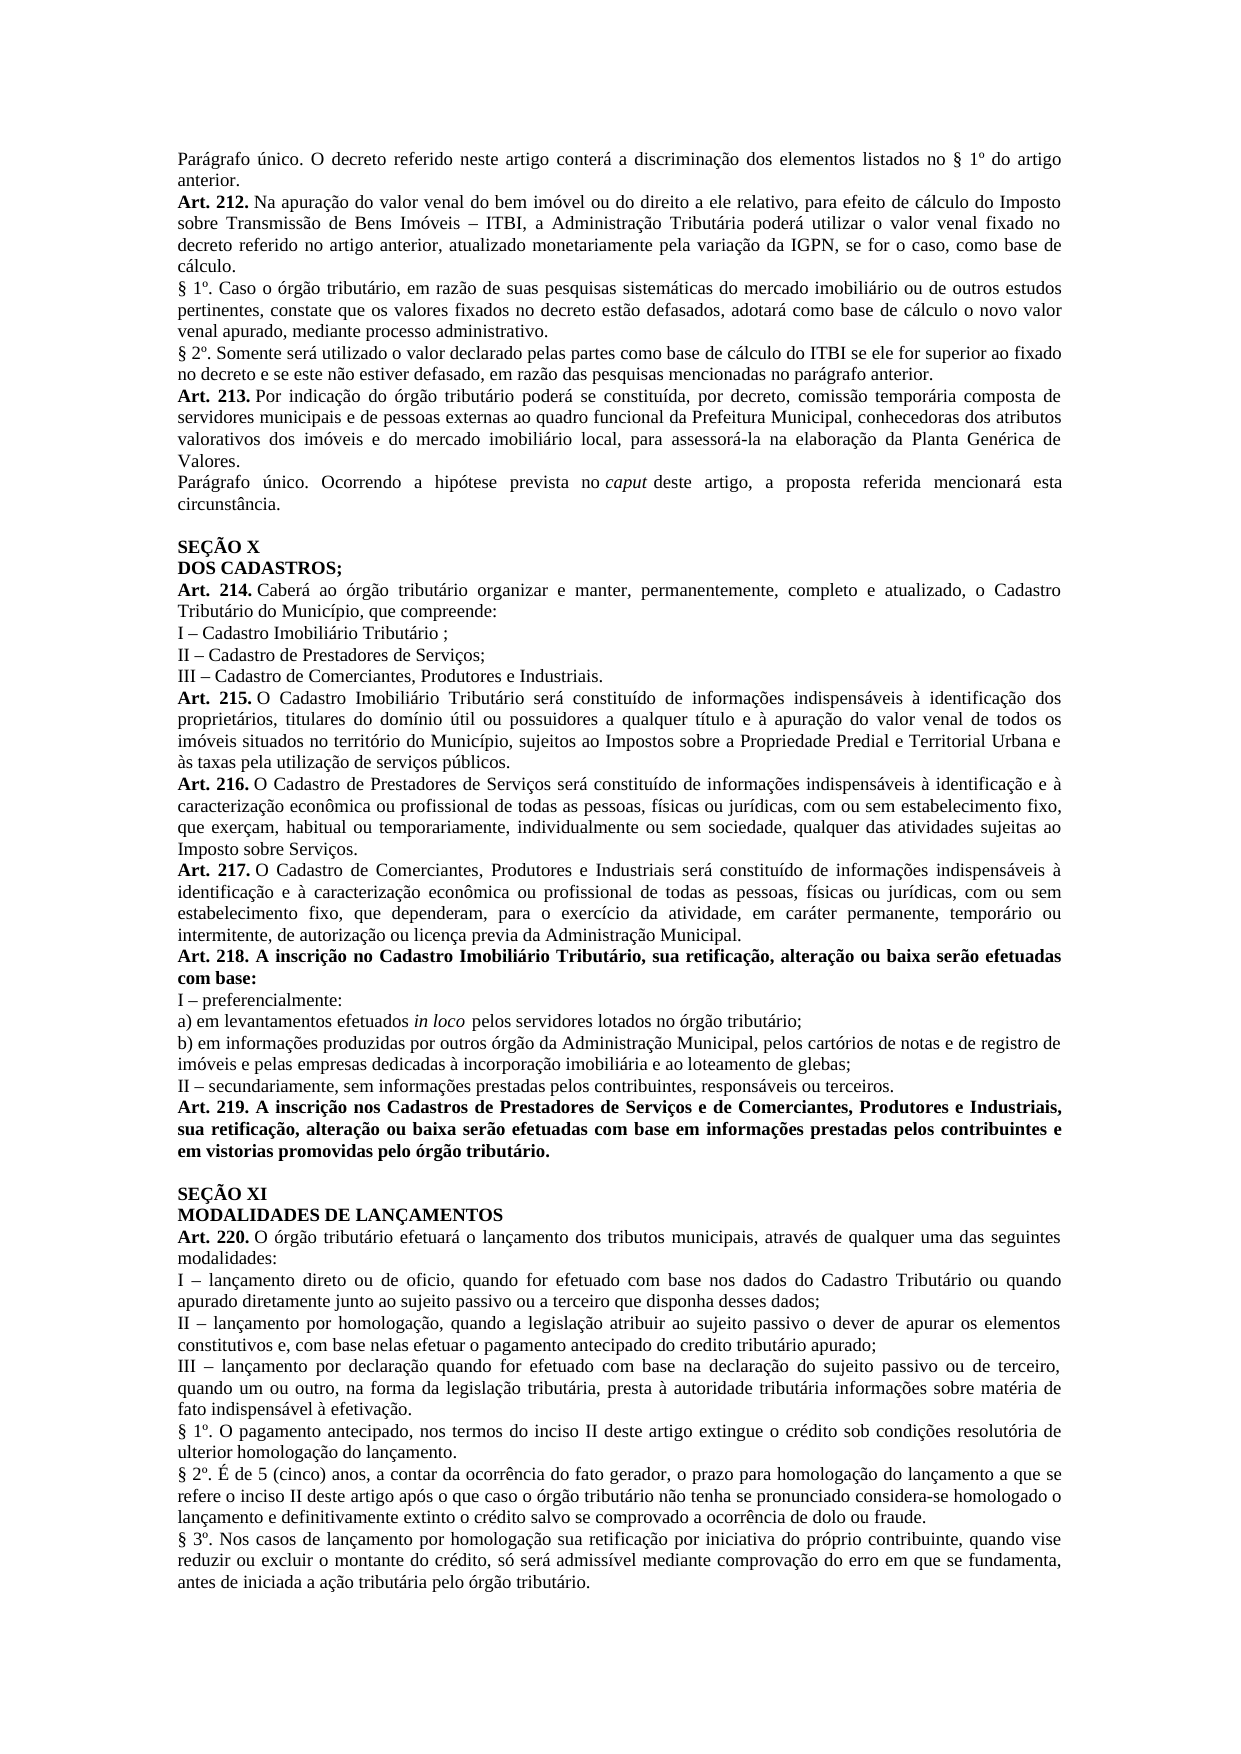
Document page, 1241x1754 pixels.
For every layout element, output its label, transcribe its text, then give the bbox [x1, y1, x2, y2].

text I – Cadastro Imobiliário Tributário ; [177, 622, 1063, 643]
text § 1º. O pagamento antecipado, nos termos do inciso II deste artigo extingue o crédito sob condições resolutória de ulterior homologação do lançamento. [177, 1420, 1063, 1463]
text MODALIDADES DE LANÇAMENTOS [177, 1204, 1063, 1226]
text Parágrafo único. O decreto referido neste artigo conterá a discriminação dos elementos listados no § 1º do artigo anterior. [177, 148, 1063, 191]
text I – preferencialmente: [177, 988, 1063, 1010]
text SEÇÃO X [177, 536, 1063, 557]
text II – Cadastro de Prestadores de Serviços; [177, 643, 1063, 665]
text Art. 216. O Cadastro de Prestadores de Serviços será constituído de informações indispensáveis à identificação e à caracterização econômica ou profissional de todas as pessoas, físicas ou jurídicas, com ou sem estabelecimento fixo, que exerçam, habitual ou temporariamente, individualmente ou sem sociedade, qualquer das atividades sujeitas ao Imposto sobre Serviços. [177, 773, 1063, 859]
text III – lançamento por declaração quando for efetuado com base na declaração do sujeito passivo ou de terceiro, quando um ou outro, na forma da legislação tributária, presta à autoridade tributária informações sobre matéria de fato indispensável à efetivação. [177, 1355, 1063, 1420]
text Art. 219. A inscrição nos Cadastros de Prestadores de Serviços e de Comerciantes, Produtores e Industriais, sua retificação, alteração ou baixa serão efetuadas com base em informações prestadas pelos contribuintes e em vistorias promovidas pelo órgão tributário. [177, 1096, 1063, 1161]
text § 3º. Nos casos de lançamento por homologação sua retificação por iniciativa do próprio contribuinte, quando vise reduzir ou excluir o montante do crédito, só será admissível mediante comprovação do erro em que se fundamenta, antes de iniciada a ação tributária pelo órgão tributário. [177, 1528, 1063, 1592]
text I – lançamento direto ou de oficio, quando for efetuado com base nos dados do Cadastro Tributário ou quando apurado diretamente junto ao sujeito passivo ou a terceiro que disponha desses dados; [177, 1269, 1063, 1312]
text III – Cadastro de Comerciantes, Produtores e Industriais. [177, 665, 1063, 687]
text DOS CADASTROS; [177, 557, 1063, 579]
text Art. 218. A inscrição no Cadastro Imobiliário Tributário, sua retificação, alteração ou baixa serão efetuadas com base: [177, 945, 1063, 988]
text Art. 214. Caberá ao órgão tributário organizar e manter, permanentemente, completo e atualizado, o Cadastro Tributário do Município, que compreende: [177, 579, 1063, 622]
text Art. 215. O Cadastro Imobiliário Tributário será constituído de informações indispensáveis à identificação dos proprietários, titulares do domínio útil ou possuidores a qualquer título e à apuração do valor venal de todos os imóveis situados no território do Município, sujeitos ao Impostos sobre a Propriedade Predial e Territorial Urbana e às taxas pela utilização de serviços públicos. [177, 687, 1063, 773]
text Art. 220. O órgão tributário efetuará o lançamento dos tributos municipais, através de qualquer uma das seguintes modalidades: [177, 1226, 1063, 1269]
text Art. 217. O Cadastro de Comerciantes, Produtores e Industriais será constituído de informações indispensáveis à identificação e à caracterização econômica ou profissional de todas as pessoas, físicas ou jurídicas, com ou sem estabelecimento fixo, que dependeram, para o exercício da atividade, em caráter permanente, temporário ou intermitente, de autorização ou licença previa da Administração Municipal. [177, 859, 1063, 945]
text Parágrafo único. Ocorrendo a hipótese prevista no caput deste artigo, a proposta referida mencionará esta circunstância. [177, 471, 1063, 514]
text II – lançamento por homologação, quando a legislação atribuir ao sujeito passivo o dever de apurar os elementos constitutivos e, com base nelas efetuar o pagamento antecipado do credito tributário apurado; [177, 1312, 1063, 1355]
text a) em levantamentos efetuados in loco pelos servidores lotados no órgão tributário; [177, 1010, 1063, 1032]
text SEÇÃO XI [177, 1183, 1063, 1204]
text II – secundariamente, sem informações prestadas pelos contribuintes, responsáveis ou terceiros. [177, 1075, 1063, 1096]
text b) em informações produzidas por outros órgão da Administração Municipal, pelos cartórios de notas e de registro de imóveis e pelas empresas dedicadas à incorporação imobiliária e ao loteamento de glebas; [177, 1032, 1063, 1075]
text Art. 212. Na apuração do valor venal do bem imóvel ou do direito a ele relativo, para efeito de cálculo do Imposto sobre Transmissão de Bens Imóveis – ITBI, a Administração Tributária poderá utilizar o valor venal fixado no decreto referido no artigo anterior, atualizado monetariamente pela variação da IGPN, se for o caso, como base de cálculo. [177, 191, 1063, 277]
text § 2º. Somente será utilizado o valor declarado pelas partes como base de cálculo do ITBI se ele for superior ao fixado no decreto e se este não estiver defasado, em razão das pesquisas mencionadas no parágrafo anterior. [177, 342, 1063, 385]
text § 2º. É de 5 (cinco) anos, a contar da ocorrência do fato gerador, o prazo para homologação do lançamento a que se refere o inciso II deste artigo após o que caso o órgão tributário não tenha se pronunciado considera-se homologado o lançamento e definitivamente extinto o crédito salvo se comprovado a ocorrência de dolo ou fraude. [177, 1463, 1063, 1528]
text Art. 213. Por indicação do órgão tributário poderá se constituída, por decreto, comissão temporária composta de servidores municipais e de pessoas externas ao quadro funcional da Prefeitura Municipal, conhecedoras dos atributos valorativos dos imóveis e do mercado imobiliário local, para assessorá-la na elaboração da Planta Genérica de Valores. [177, 385, 1063, 471]
text § 1º. Caso o órgão tributário, em razão de suas pesquisas sistemáticas do mercado imobiliário ou de outros estudos pertinentes, constate que os valores fixados no decreto estão defasados, adotará como base de cálculo o novo valor venal apurado, mediante processo administrativo. [177, 277, 1063, 342]
